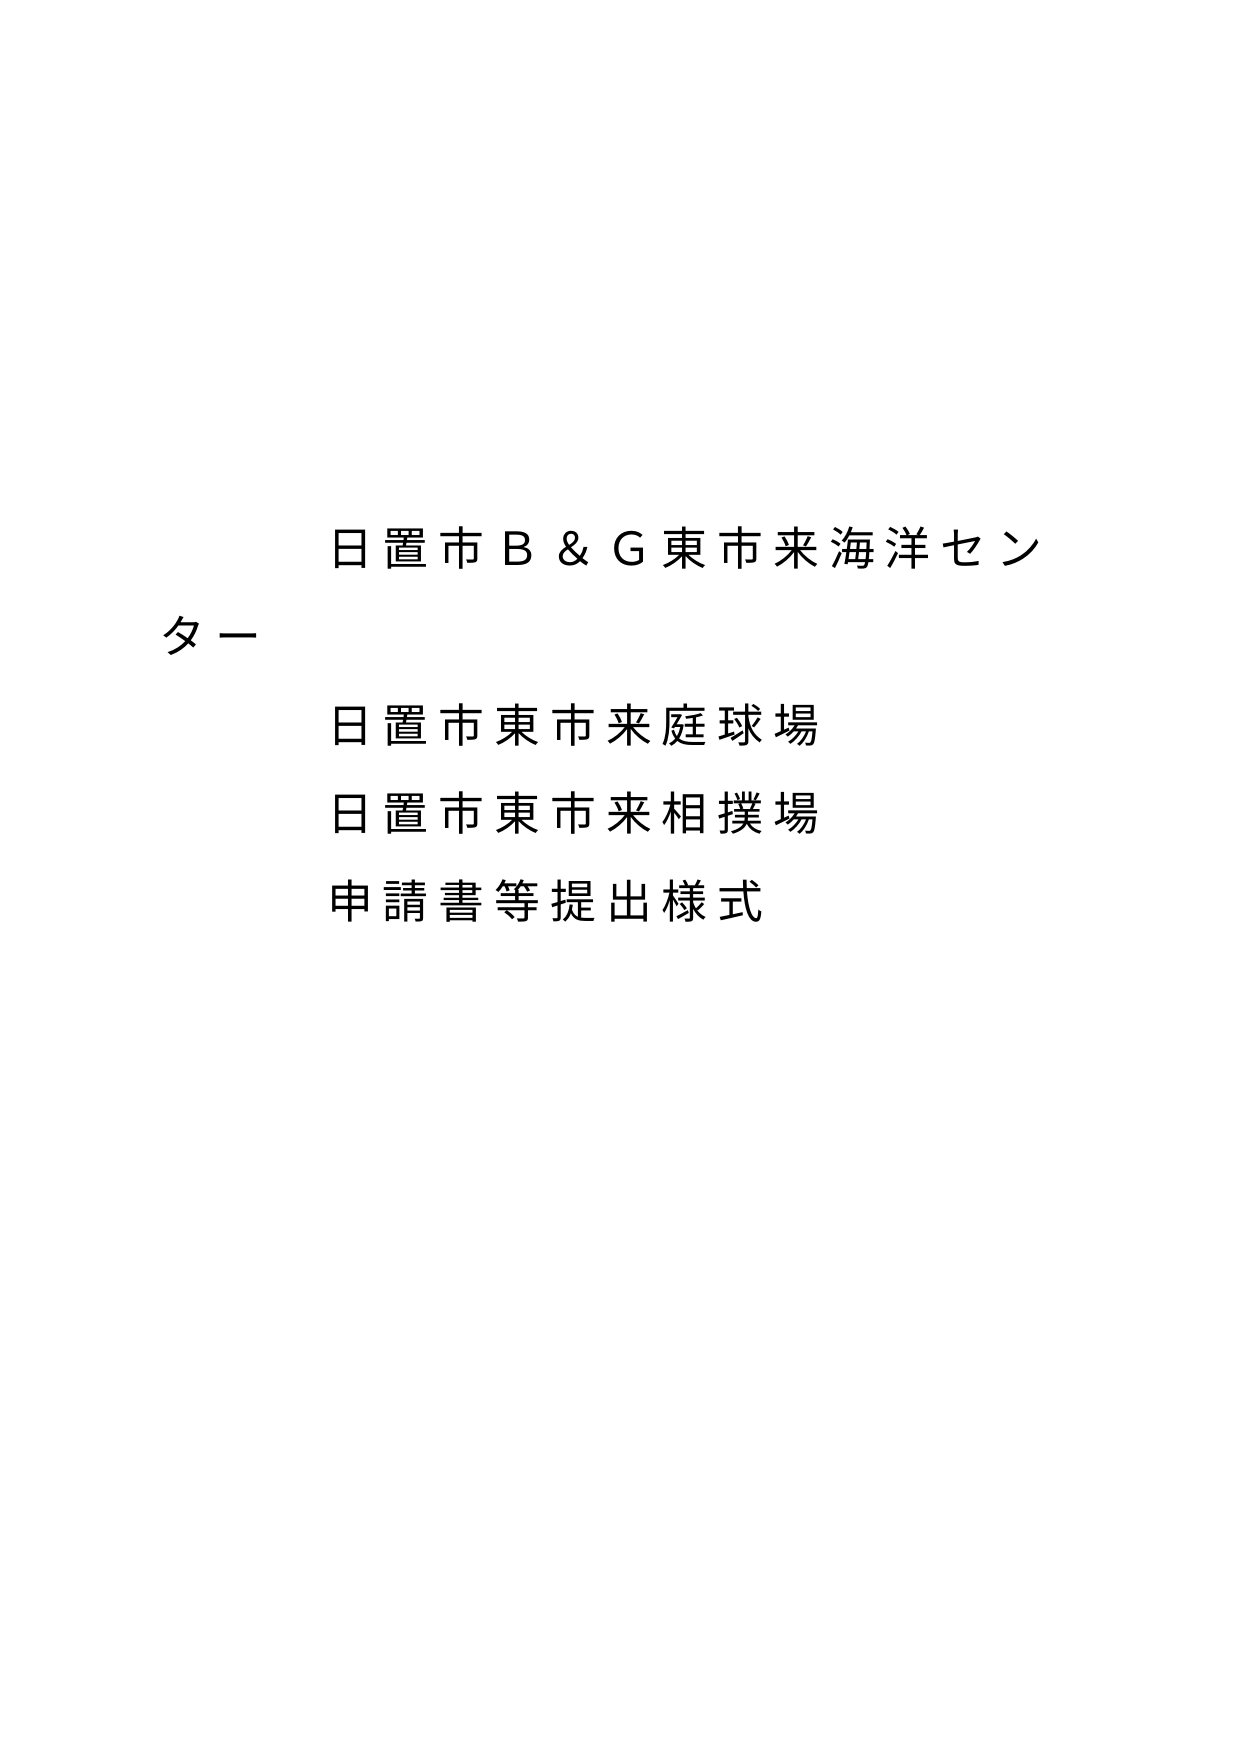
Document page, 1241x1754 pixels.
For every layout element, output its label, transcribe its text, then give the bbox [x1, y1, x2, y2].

text 日置市東市来庭球場 [159, 678, 1025, 767]
text 日置市東市来相撲場 [159, 767, 1025, 855]
text 申請書等提出様式 [159, 855, 1081, 943]
text 日置市Ｂ＆Ｇ東市来海洋センター [159, 502, 1090, 678]
